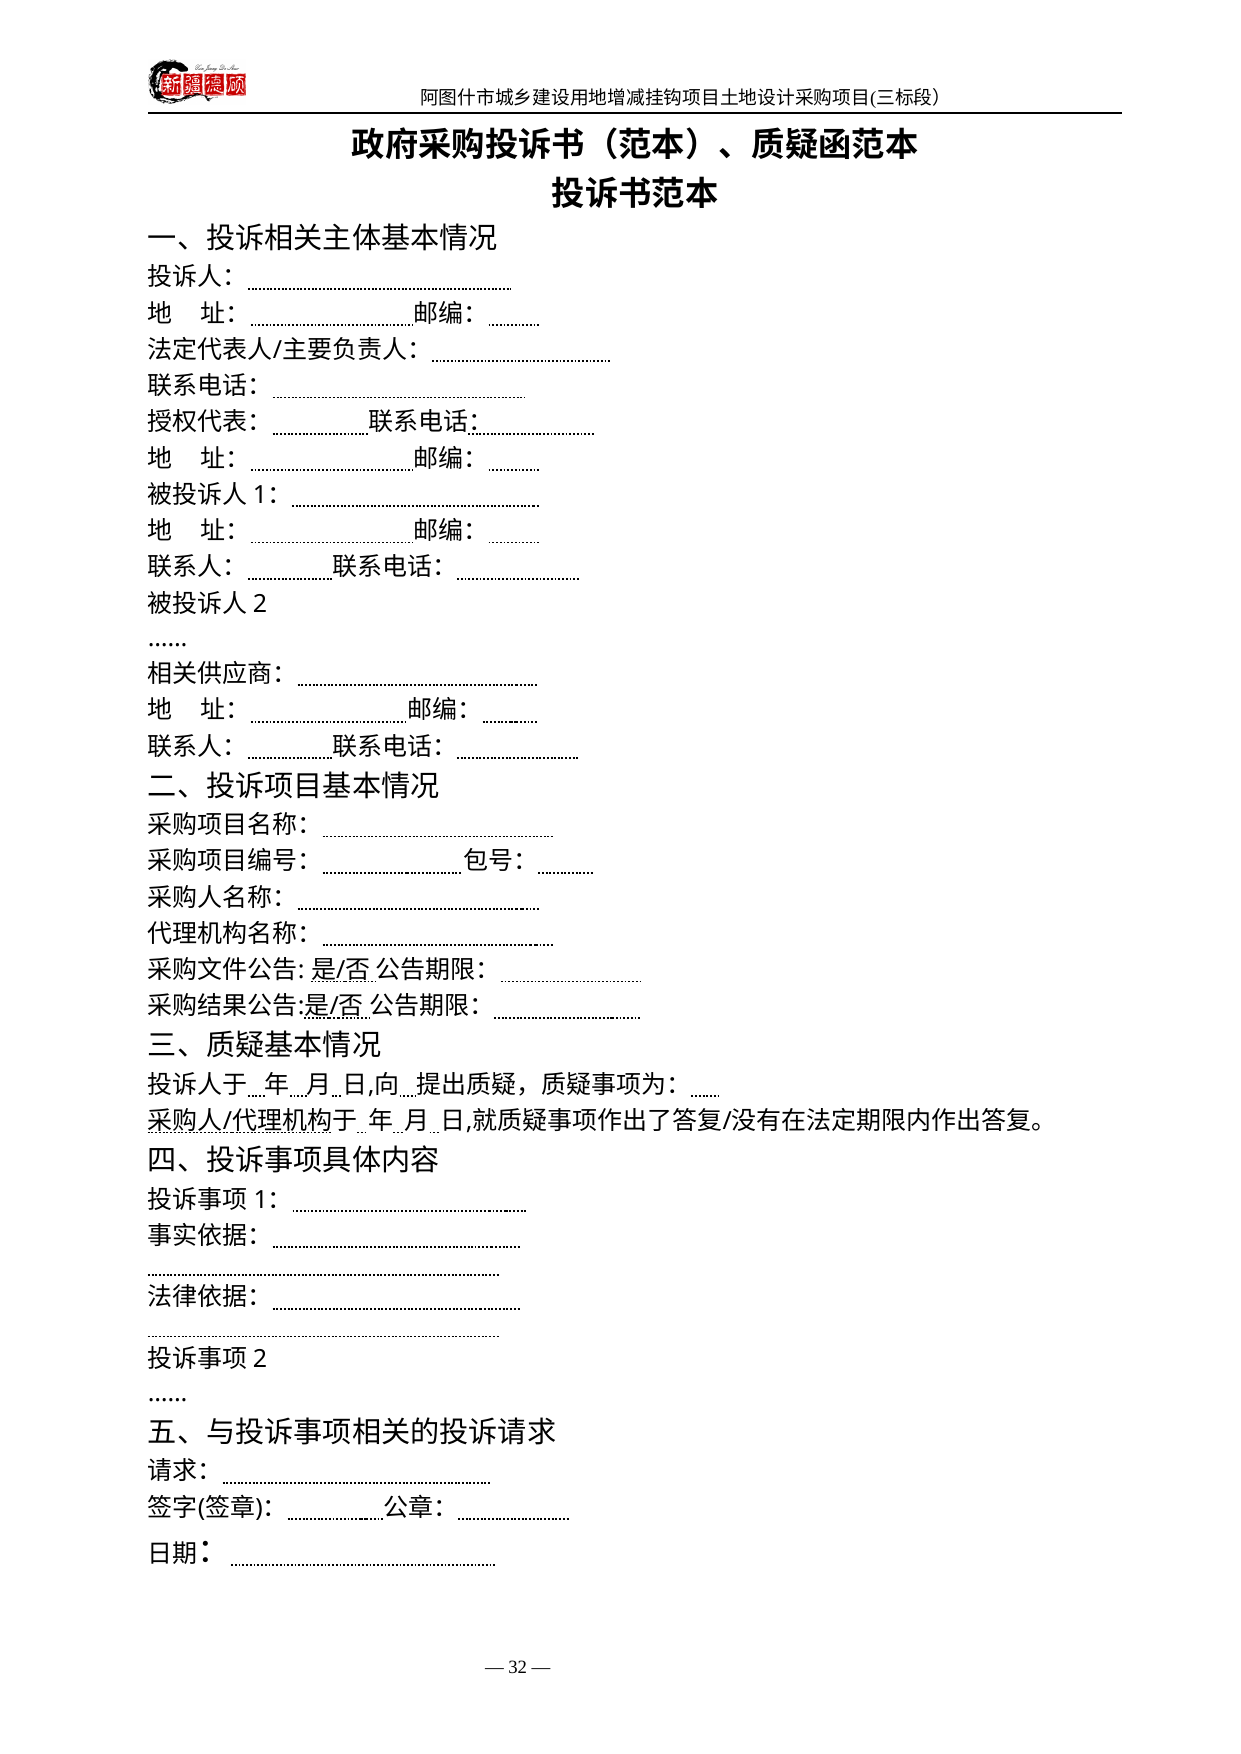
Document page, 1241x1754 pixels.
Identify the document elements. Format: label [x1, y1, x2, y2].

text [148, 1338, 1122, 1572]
picture [147, 59, 247, 105]
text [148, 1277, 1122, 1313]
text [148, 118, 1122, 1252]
